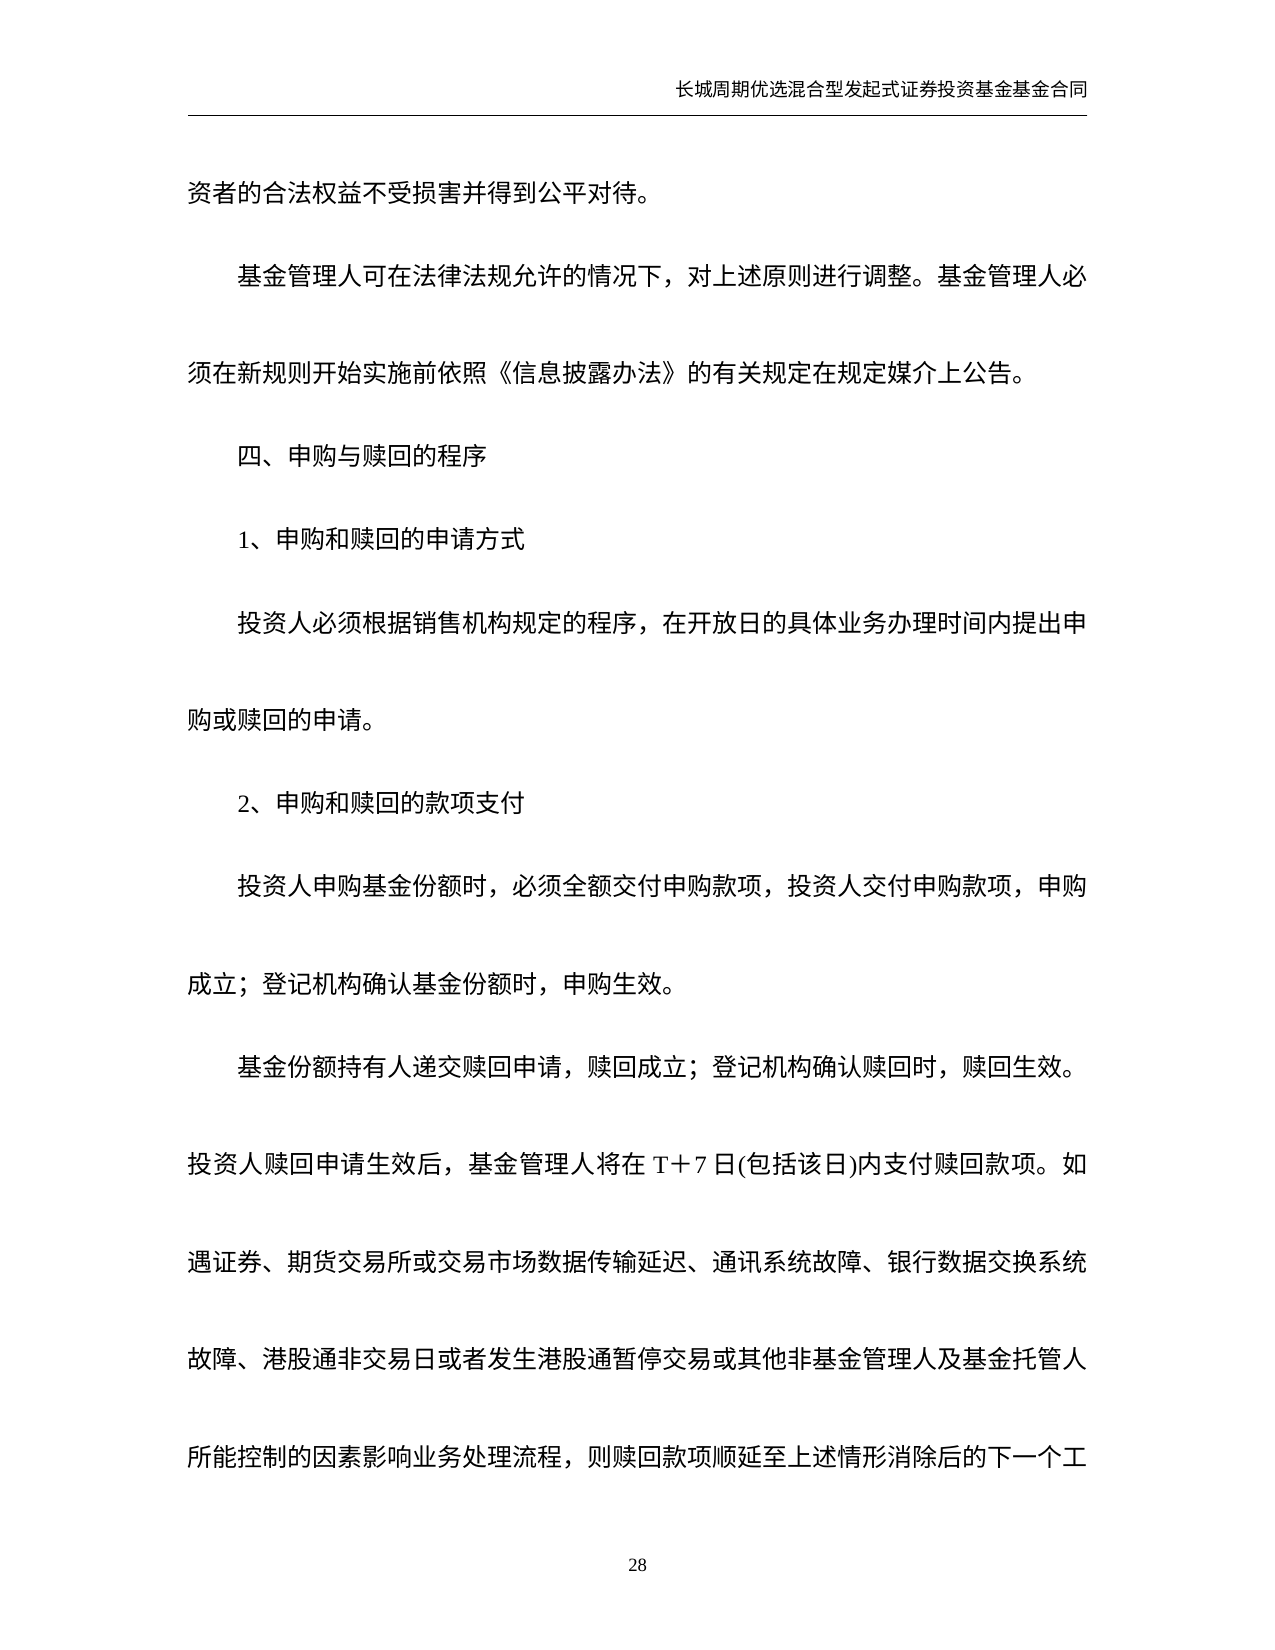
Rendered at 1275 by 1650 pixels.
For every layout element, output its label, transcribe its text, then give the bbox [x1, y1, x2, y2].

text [187, 159, 1087, 224]
text 投资人申购基金份额时，必须全额交付申购款项，投资人交付申购款项，申购成立；登记机构确认基金份额时，申购生效。 [187, 852, 1087, 1015]
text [187, 1033, 1087, 1488]
text 2、申购和赎回的款项支付 [187, 769, 1087, 834]
text 基金管理人可在法律法规允许的情况下，对上述原则进行调整。基金管理人必须在新规则开始实施前依照《信息披露办法》的有关规定在规定媒介上公告。 [187, 242, 1087, 404]
text 四、申购与赎回的程序 [187, 422, 1087, 487]
text 1、申购和赎回的申请方式 [187, 506, 1087, 571]
text 投资人必须根据销售机构规定的程序，在开放日的具体业务办理时间内提出申购或赎回的申请。 [187, 589, 1087, 751]
